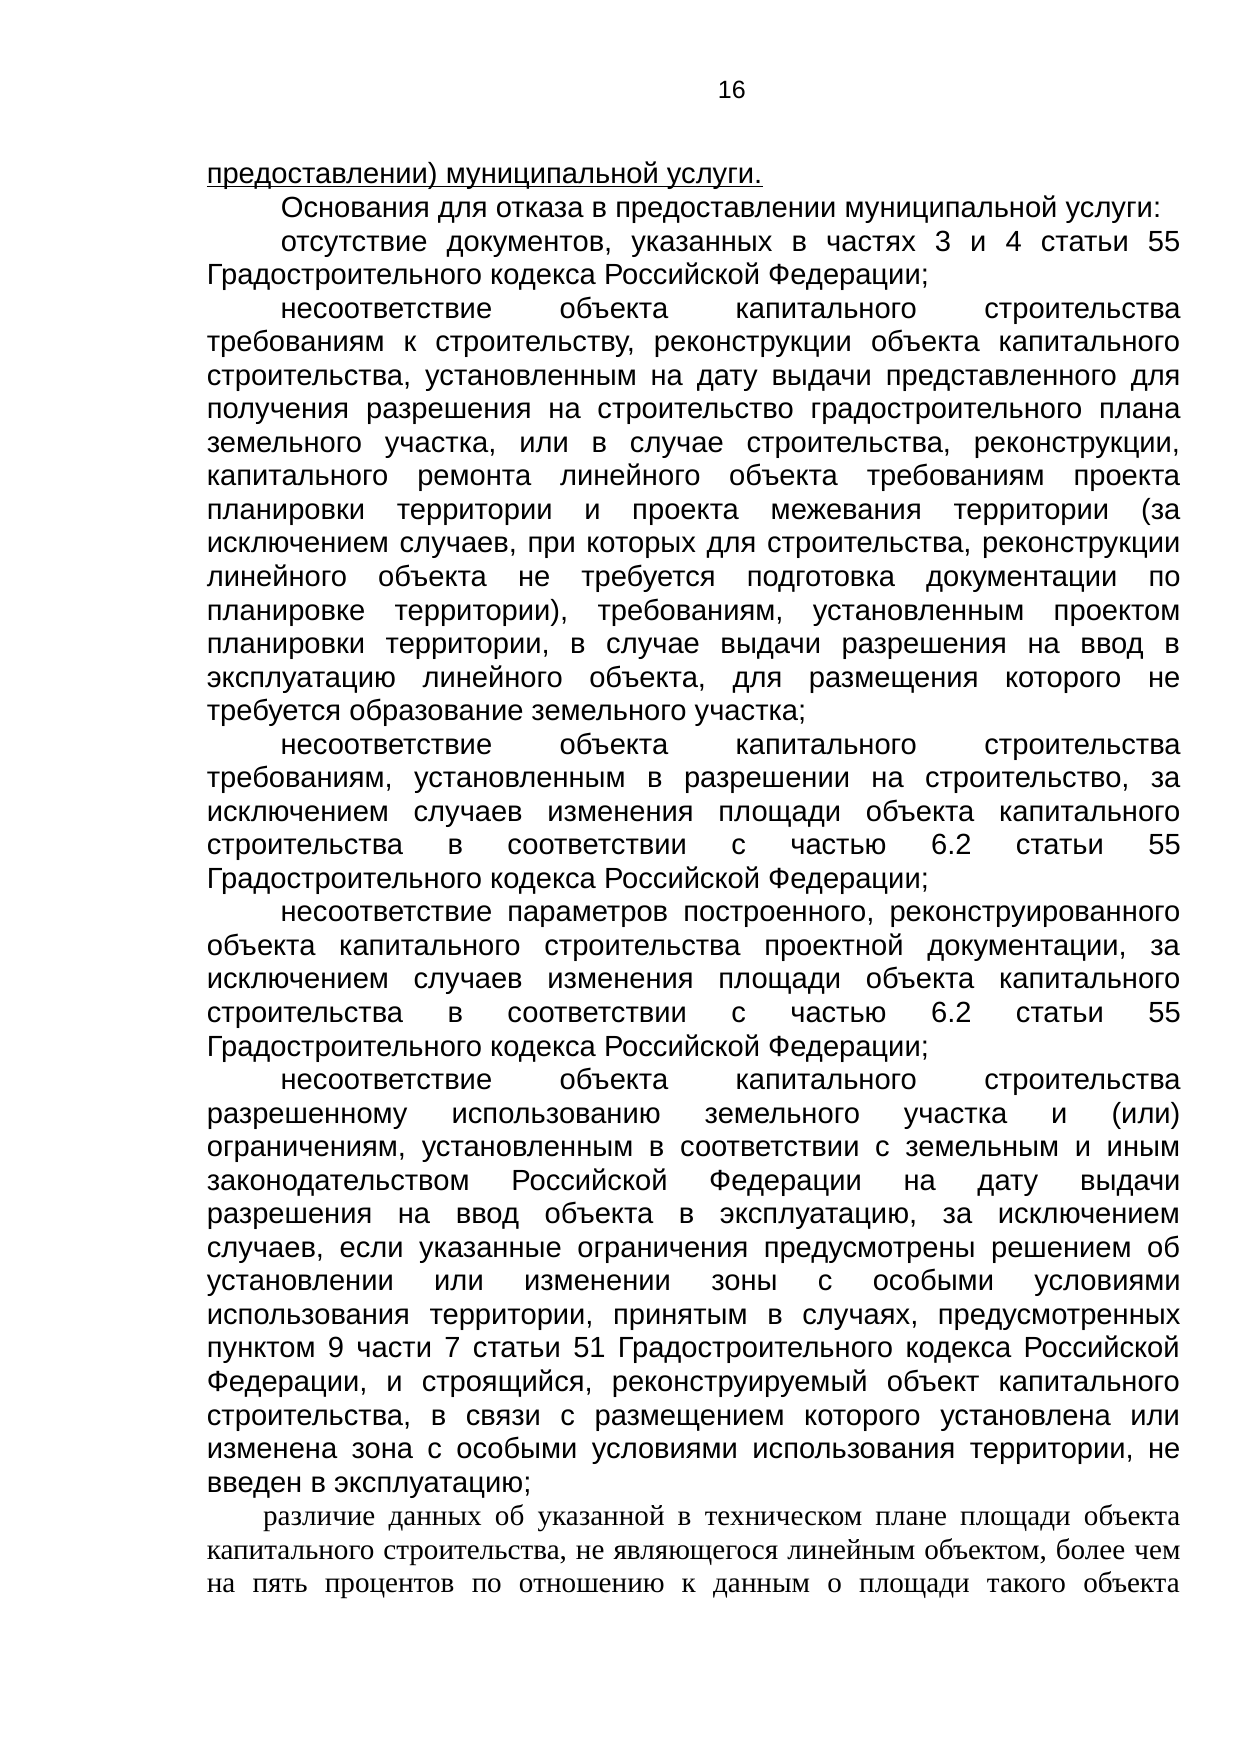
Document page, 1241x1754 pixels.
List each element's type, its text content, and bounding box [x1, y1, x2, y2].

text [207, 1498, 1181, 1599]
text Основания для отказа в предоставлении муниципальной услуги: [207, 190, 1181, 224]
text несоответствие объекта капитального строительства разрешенному использованию земельного участка и (или) ограничениям, установленным в соответствии с земельным и иным законодательством Российской Федерации на дату выдачи разрешения на ввод объекта в эксплуатацию, за исключением случаев, если указанные ограничения предусмотрены решением об установлении или изменении зоны с особыми условиями использования территории, принятым в случаях, предусмотренных пунктом 9 части 7 статьи 51 Градостроительного кодекса Российской Федерации, и строящийся, реконструируемый объект капитального строительства, в связи с размещением которого установлена или изменена зона с особыми условиями использования территории, не введен в эксплуатацию; [207, 1062, 1181, 1498]
text несоответствие параметров построенного, реконструированного объекта капитального строительства проектной документации, за исключением случаев изменения площади объекта капитального строительства в соответствии с частью 6.2 статьи 55 Градостроительного кодекса Российской Федерации; [207, 894, 1181, 1062]
text отсутствие документов, указанных в частях 3 и 4 статьи 55 Градостроительного кодекса Российской Федерации; [207, 224, 1181, 291]
text несоответствие объекта капитального строительства требованиям к строительству, реконструкции объекта капитального строительства, установленным на дату выдачи представленного для получения разрешения на строительство градостроительного плана земельного участка, или в случае строительства, реконструкции, капитального ремонта линейного объекта требованиям проекта планировки территории и проекта межевания территории (за исключением случаев, при которых для строительства, реконструкции линейного объекта не требуется подготовка документации по планировке территории), требованиям, установленным проектом планировки территории, в случае выдачи разрешения на ввод в эксплуатацию линейного объекта, для размещения которого не требуется образование земельного участка; [207, 291, 1181, 727]
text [207, 157, 1181, 190]
text несоответствие объекта капитального строительства требованиям, установленным в разрешении на строительство, за исключением случаев изменения площади объекта капитального строительства в соответствии с частью 6.2 статьи 55 Градостроительного кодекса Российской Федерации; [207, 727, 1181, 894]
